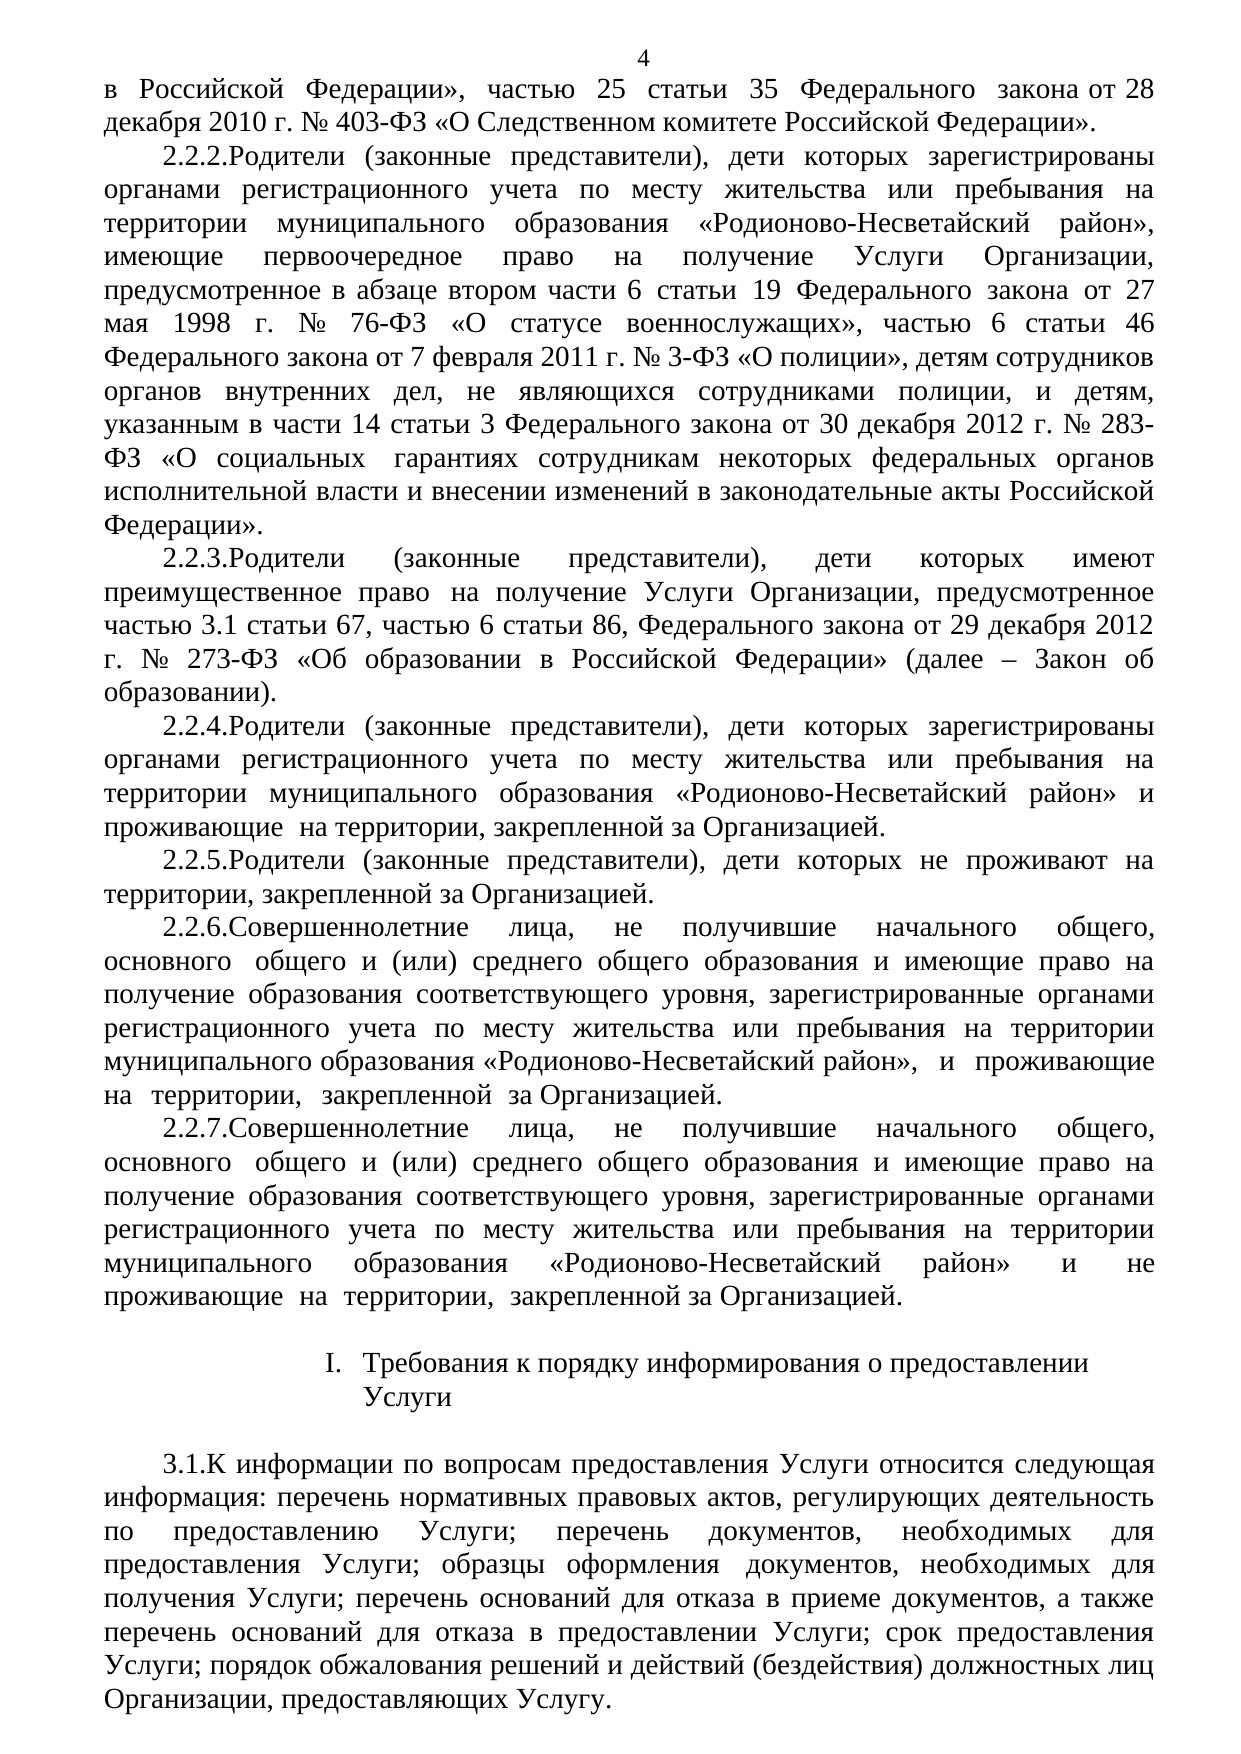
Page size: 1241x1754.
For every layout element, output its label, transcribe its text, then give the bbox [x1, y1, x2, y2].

list 2.2.7.Совершеннолетние лица, не получившие начального общего, основного общего и (или) среднего общего образования и имеющие право на получение образования соответствующего уровня, зарегистрированные органами регистрационного учета по месту жительства или пребывания на территории муниципального образования «Родионово-Несветайский район» и не проживающие на территории, закрепленной за Организацией. [103, 1111, 1155, 1312]
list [103, 71, 1155, 138]
list 2.2.5.Родители (законные представители), дети которых не проживают на территории, закрепленной за Организацией. [103, 842, 1155, 909]
list 2.2.3.Родители (законные представители), дети которых имеют преимущественное право на получение Услуги Организации, предусмотренное частью 3.1 статьи 67, частью 6 статьи 86, Федерального закона от 29 декабря 2012 г. № 273-ФЗ «Об образовании в Российской Федерации» (далее – Закон об образовании). [103, 540, 1155, 708]
list 2.2.2.Родители (законные представители), дети которых зарегистрированы органами регистрационного учета по месту жительства или пребывания на территории муниципального образования «Родионово-Несветайский район», имеющие первоочередное право на получение Услуги Организации, предусмотренное в абзаце втором части 6 статьи 19 Федерального закона от 27 мая 1998 г. № 76-ФЗ «О статусе военнослужащих», частью 6 статьи 46 Федерального закона от 7 февраля 2011 г. № 3-ФЗ «О полиции», детям сотрудников органов внутренних дел, не являющихся сотрудниками полиции, и детям, указанным в части 14 статьи 3 Федерального закона от 30 декабря 2012 г. № 283-ФЗ «О социальных гарантиях сотрудникам некоторых федеральных органов исполнительной власти и внесении изменений в законодательные акты Российской Федерации». [103, 138, 1155, 540]
list 2.2.4.Родители (законные представители), дети которых зарегистрированы органами регистрационного учета по месту жительства или пребывания на территории муниципального образования «Родионово-Несветайский район» и проживающие на территории, закрепленной за Организацией. [103, 708, 1155, 842]
list Требования к порядку информирования о предоставлении Услуги [325, 1345, 1181, 1412]
list 3.1.К информации по вопросам предоставления Услуги относится следующая информация: перечень нормативных правовых актов, регулирующих деятельность по предоставлению Услуги; перечень документов, необходимых для предоставления Услуги; образцы оформления документов, необходимых для получения Услуги; перечень оснований для отказа в приеме документов, а также перечень оснований для отказа в предоставлении Услуги; срок предоставления Услуги; порядок обжалования решений и действий (бездействия) должностных лиц Организации, предоставляющих Услугу. [103, 1446, 1155, 1714]
list 2.2.6.Совершеннолетние лица, не получившие начального общего, основного общего и (или) среднего общего образования и имеющие право на получение образования соответствующего уровня, зарегистрированные органами регистрационного учета по месту жительства или пребывания на территории муниципального образования «Родионово-Несветайский район», и проживающие на территории, закрепленной за Организацией. [103, 909, 1155, 1111]
